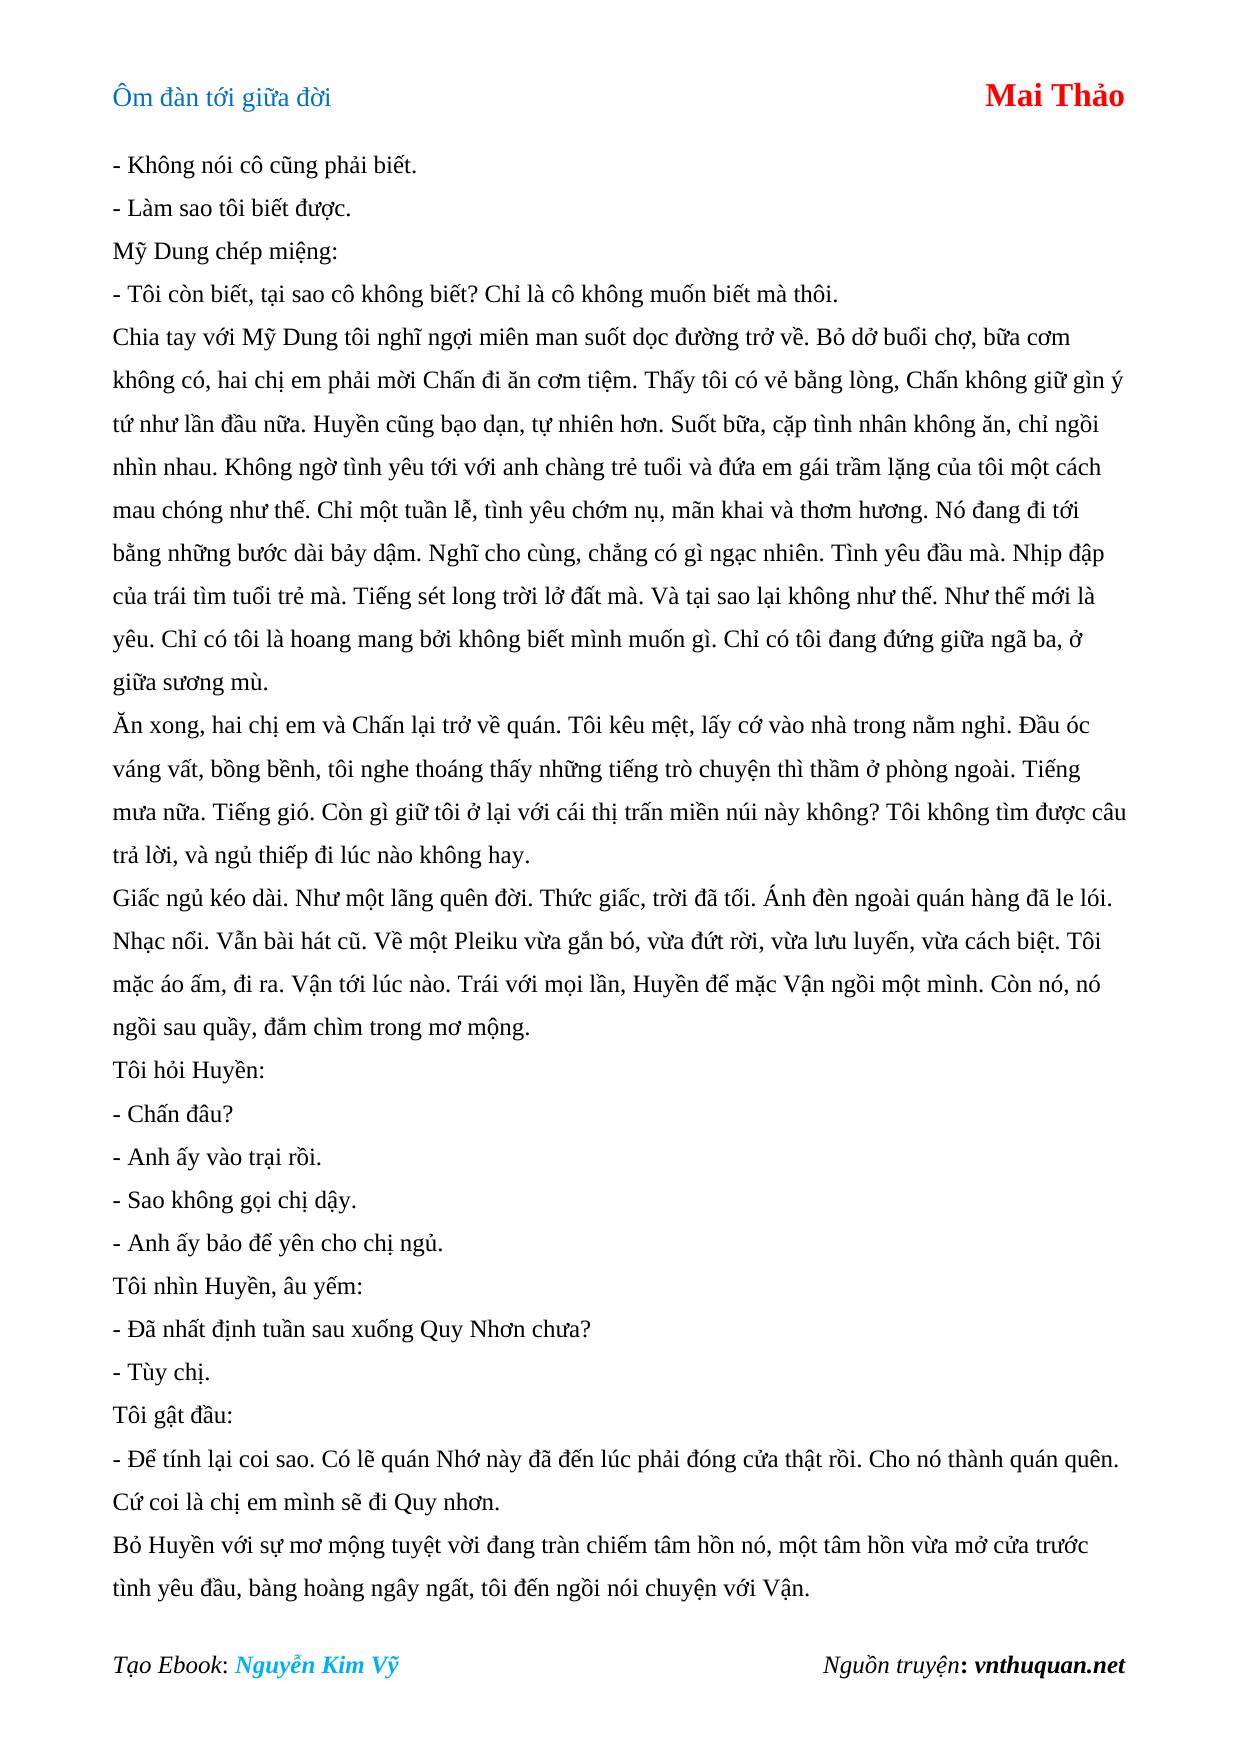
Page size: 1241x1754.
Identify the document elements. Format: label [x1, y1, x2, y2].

text [112, 150, 1128, 1602]
